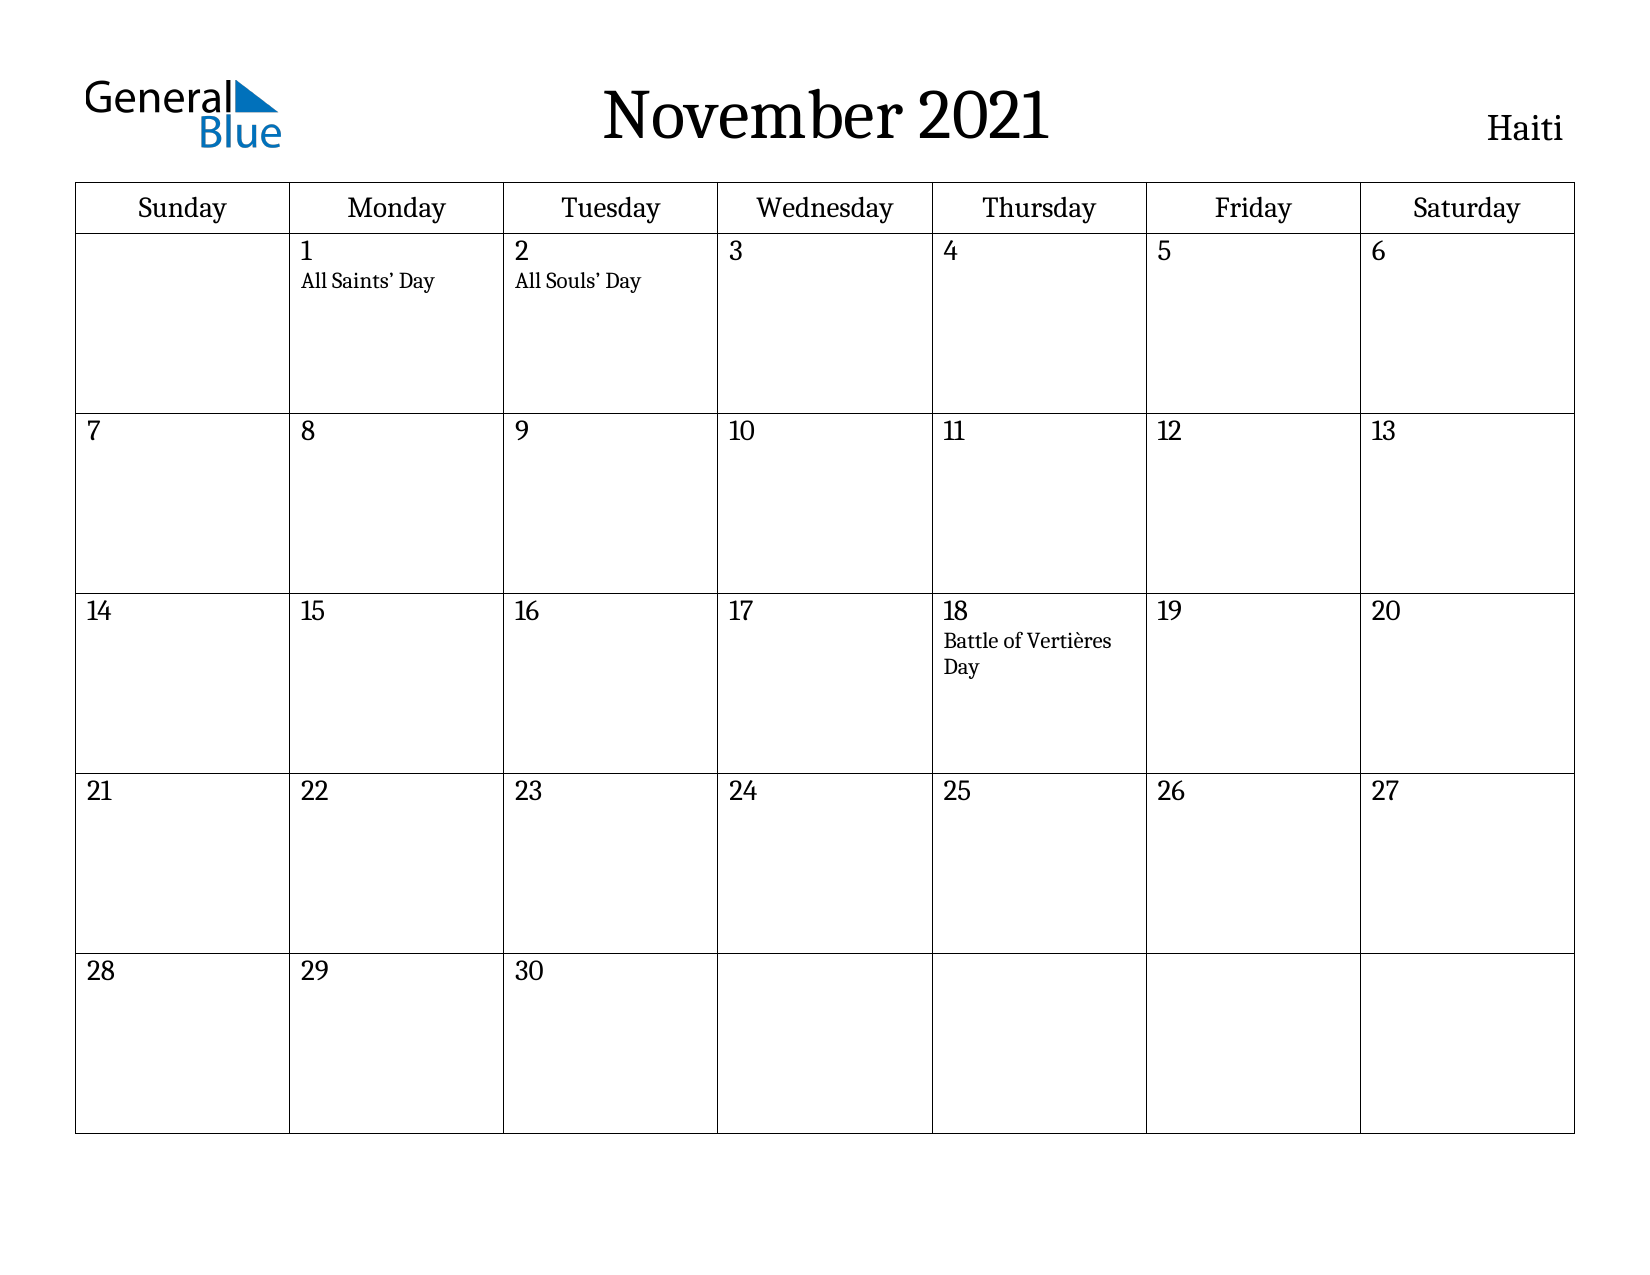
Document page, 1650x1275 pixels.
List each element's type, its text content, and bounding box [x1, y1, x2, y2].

table_cell [1361, 988, 1574, 1133]
table_cell Thursday [933, 183, 1146, 233]
table_cell [76, 988, 289, 1133]
table_cell [1147, 267, 1360, 413]
table_cell 14 [76, 594, 289, 627]
table_cell [1361, 448, 1574, 593]
table_cell [76, 234, 289, 267]
table_cell 25 [933, 774, 1146, 807]
table_cell 28 [76, 954, 289, 987]
table_cell [718, 627, 932, 773]
table_header [76, 75, 503, 182]
table_cell 11 [933, 414, 1146, 447]
table_cell 27 [1361, 774, 1574, 807]
table_cell 9 [504, 414, 717, 447]
table_header Haiti [1146, 75, 1574, 182]
table_cell [1361, 627, 1574, 773]
table_cell [1147, 448, 1360, 593]
table_cell 24 [718, 774, 932, 807]
table_cell [1361, 267, 1574, 413]
table_cell [933, 988, 1146, 1133]
table_cell [290, 448, 503, 593]
table_cell [1361, 808, 1574, 953]
table_cell [504, 448, 717, 593]
table_cell 23 [504, 774, 717, 807]
table_cell [1147, 988, 1360, 1133]
table_cell [76, 808, 289, 953]
picture [86, 80, 281, 148]
table_cell [290, 627, 503, 773]
table_cell 15 [290, 594, 503, 627]
table_cell Monday [290, 183, 503, 233]
table_cell Tuesday [504, 183, 717, 233]
table_cell 21 [76, 774, 289, 807]
table_cell [718, 954, 932, 987]
table_cell 10 [718, 414, 932, 447]
table_cell [290, 808, 503, 953]
table_cell 6 [1361, 234, 1574, 267]
table_cell 19 [1147, 594, 1360, 627]
table_cell [1361, 954, 1574, 987]
table_cell [290, 988, 503, 1133]
table_cell Saturday [1361, 183, 1574, 233]
table_cell [933, 448, 1146, 593]
table_cell [933, 808, 1146, 953]
table_cell [718, 808, 932, 953]
table_cell Sunday [76, 183, 289, 233]
table_cell 5 [1147, 234, 1360, 267]
table_cell Wednesday [718, 183, 932, 233]
table_cell 18 [933, 594, 1146, 627]
table_cell All Souls’ Day [504, 267, 717, 413]
table_cell All Saints’ Day [290, 267, 503, 413]
table_cell 26 [1147, 774, 1360, 807]
table_cell [1147, 627, 1360, 773]
table_cell 4 [933, 234, 1146, 267]
table_cell [504, 808, 717, 953]
table_cell [718, 988, 932, 1133]
table_cell Battle of Vertières Day [933, 627, 1146, 773]
table_header November 2021 [504, 75, 1146, 182]
table_cell 17 [718, 594, 932, 627]
table_cell [76, 627, 289, 773]
table_cell [504, 627, 717, 773]
table_cell [1147, 954, 1360, 987]
table_cell 7 [76, 414, 289, 447]
table_cell 22 [290, 774, 503, 807]
table_cell [718, 267, 932, 413]
table_cell [1147, 808, 1360, 953]
table_cell 16 [504, 594, 717, 627]
table_cell [933, 954, 1146, 987]
table_cell [933, 267, 1146, 413]
table_cell Friday [1147, 183, 1360, 233]
table_cell 3 [718, 234, 932, 267]
table_cell [504, 988, 717, 1133]
table_cell 8 [290, 414, 503, 447]
table_cell 13 [1361, 414, 1574, 447]
table_cell 30 [504, 954, 717, 987]
table_cell 12 [1147, 414, 1360, 447]
table_cell [76, 448, 289, 593]
table_cell 20 [1361, 594, 1574, 627]
table_cell 1 [290, 234, 503, 267]
table_cell [718, 448, 932, 593]
table_cell [76, 267, 289, 413]
table_cell 29 [290, 954, 503, 987]
table_cell 2 [504, 234, 717, 267]
